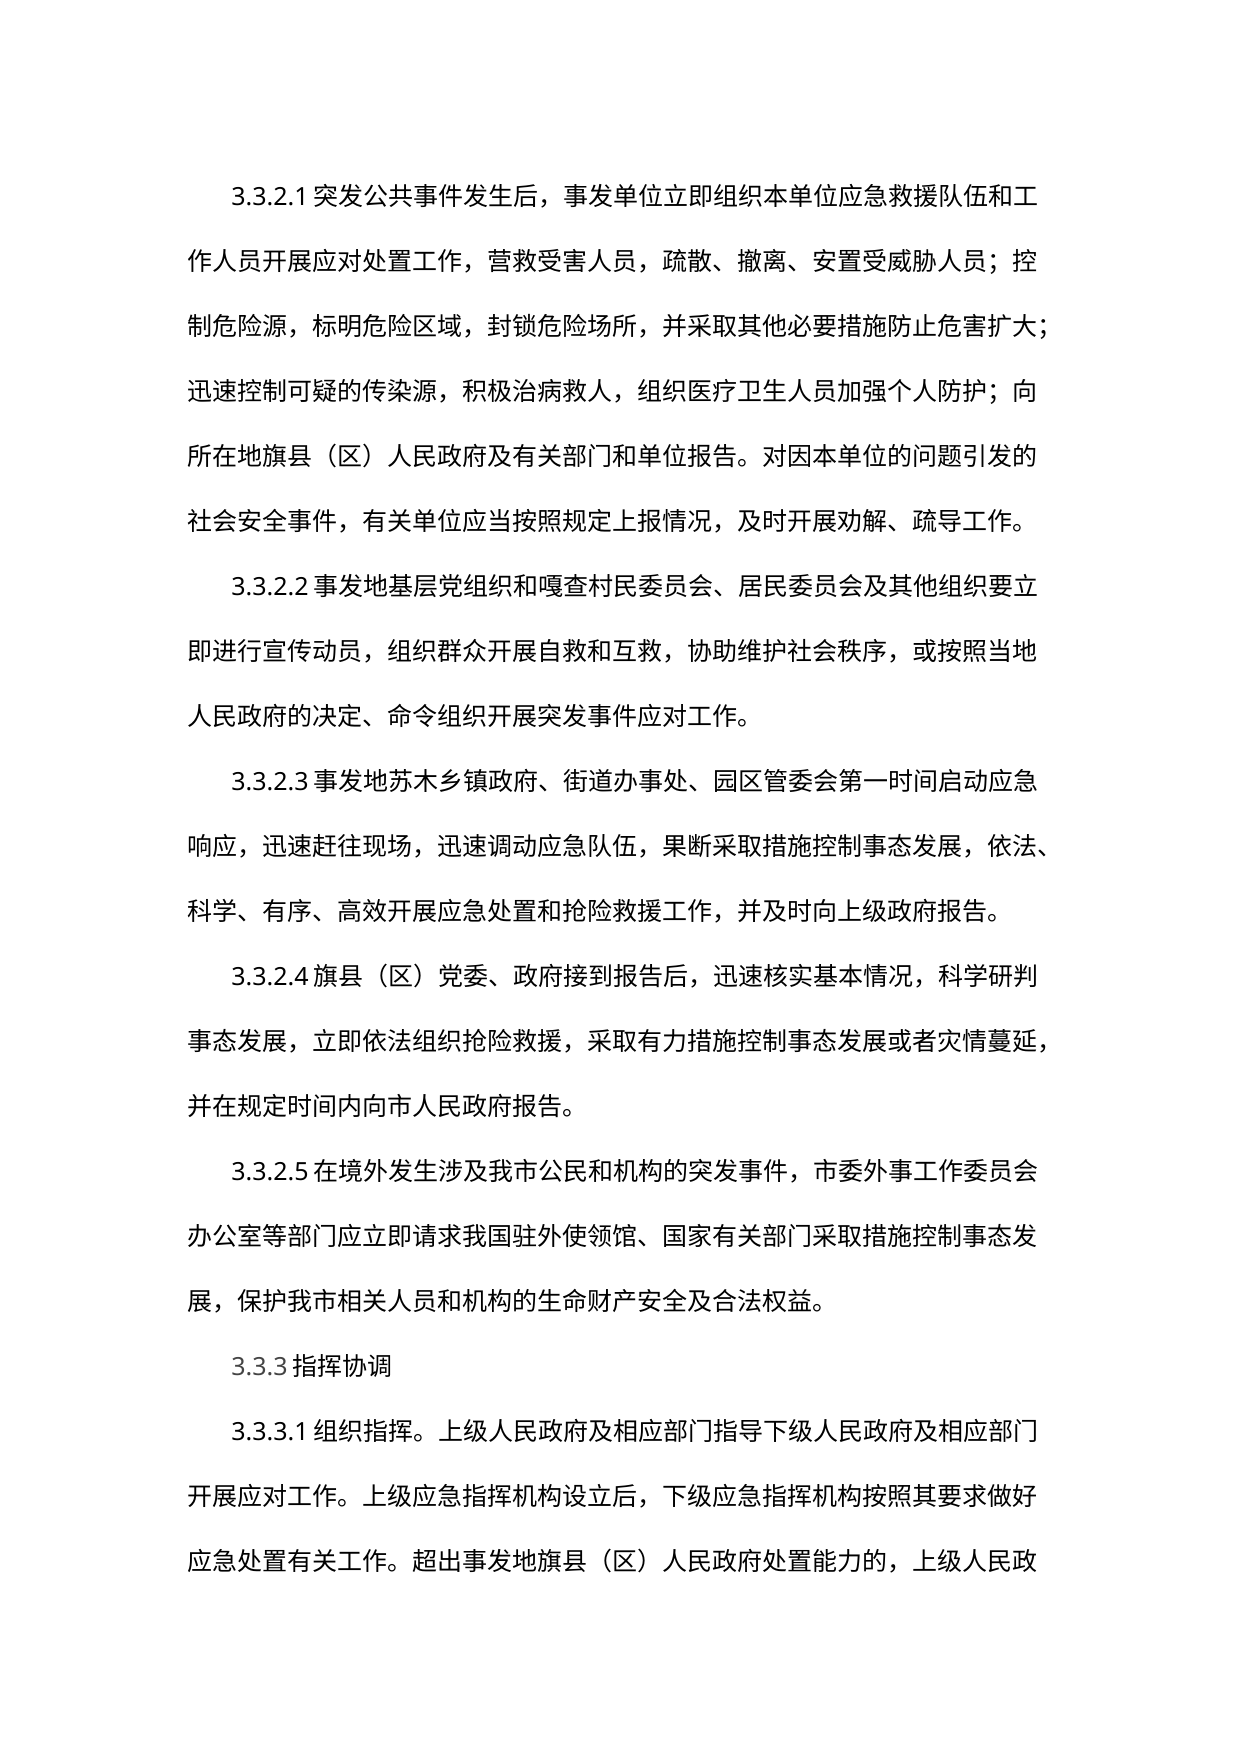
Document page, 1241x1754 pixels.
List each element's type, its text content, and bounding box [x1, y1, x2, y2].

text 3.3.2.5在境外发生涉及我市公民和机构的突发事件，市委外事工作委员会办公室等部门应立即请求我国驻外使领馆、国家有关部门采取措施控制事态发展，保护我市相关人员和机构的生命财产安全及合法权益。 [187, 1137, 1053, 1332]
text 3.3.2.3事发地苏木乡镇政府、街道办事处、园区管委会第一时间启动应急响应，迅速赶往现场，迅速调动应急队伍，果断采取措施控制事态发展，依法、科学、有序、高效开展应急处置和抢险救援工作，并及时向上级政府报告。 [187, 747, 1053, 942]
text 3.3.3指挥协调 [187, 1332, 1053, 1397]
text 3.3.2.1突发公共事件发生后，事发单位立即组织本单位应急救援队伍和工作人员开展应对处置工作，营救受害人员，疏散、撤离、安置受威胁人员；控制危险源，标明危险区域，封锁危险场所，并采取其他必要措施防止危害扩大；迅速控制可疑的传染源，积极治病救人，组织医疗卫生人员加强个人防护；向所在地旗县（区）人民政府及有关部门和单位报告。对因本单位的问题引发的社会安全事件，有关单位应当按照规定上报情况，及时开展劝解、疏导工作。 [187, 162, 1053, 552]
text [187, 1397, 1053, 1592]
text 3.3.2.2事发地基层党组织和嘎查村民委员会、居民委员会及其他组织要立即进行宣传动员，组织群众开展自救和互救，协助维护社会秩序，或按照当地人民政府的决定、命令组织开展突发事件应对工作。 [187, 552, 1053, 747]
text 3.3.2.4旗县（区）党委、政府接到报告后，迅速核实基本情况，科学研判事态发展，立即依法组织抢险救援，采取有力措施控制事态发展或者灾情蔓延，并在规定时间内向市人民政府报告。 [187, 942, 1053, 1137]
